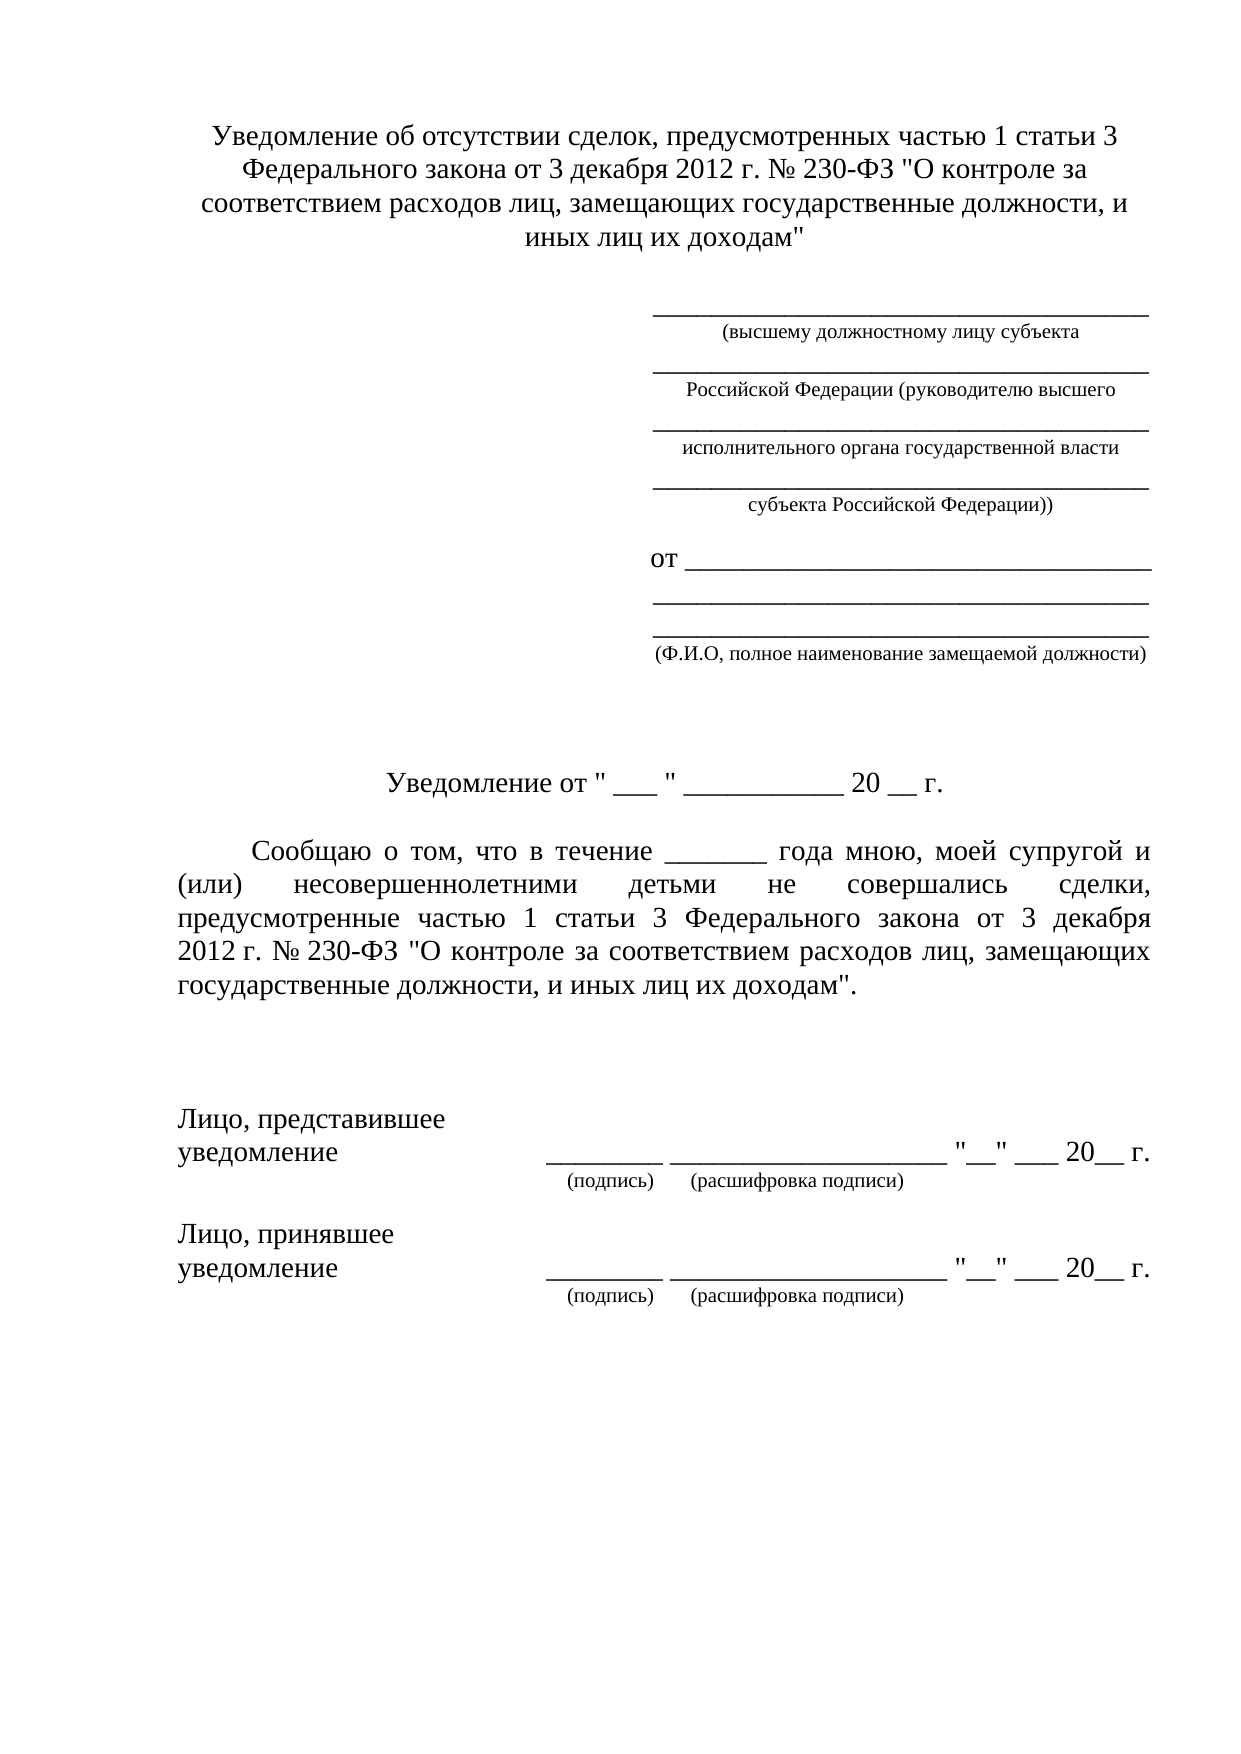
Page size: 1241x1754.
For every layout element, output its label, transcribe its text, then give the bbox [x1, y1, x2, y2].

text Лицо, принявшее [177, 1216, 1152, 1250]
text (подпись) (расшифровка подписи) [472, 1283, 1152, 1307]
text __________________________________ [177, 459, 1152, 492]
text __________________________________ [177, 286, 1152, 319]
text уведомление ________ ___________________ "__" ___ 20__ г. [177, 1134, 1152, 1168]
text Сообщаю о том, что в течение _______ года мною, моей супругой и (или) несовершеннолетними детьми не совершались сделки, предусмотренные частью 1 статьи 3 Федерального закона от 3 декабря 2012 г. № 230-ФЗ "О контроле за соответствием расходов лиц, замещающих государственные должности, и иных лиц их доходам". [177, 833, 1152, 1000]
text (высшему должностному лицу субъекта [177, 319, 1152, 343]
text __________________________________ [177, 343, 1152, 377]
text __________________________________ [177, 574, 1152, 607]
text исполнительного органа государственной власти [177, 434, 1152, 459]
text __________________________________ [177, 401, 1152, 434]
text Лицо, представившее [177, 1101, 1152, 1134]
text от ________________________________ [177, 540, 1152, 574]
text Уведомление от " ___ " ___________ 20 __ г. [177, 766, 1152, 799]
text (подпись) (расшифровка подписи) [472, 1168, 1152, 1192]
text уведомление ________ ___________________ "__" ___ 20__ г. [177, 1250, 1152, 1283]
text Российской Федерации (руководителю высшего [177, 377, 1152, 401]
text (Ф.И.О, полное наименование замещаемой должности) [177, 641, 1152, 665]
text Уведомление об отсутствии сделок, предусмотренных частью 1 статьи 3 Федерального закона от 3 декабря 2012 г. № 230-ФЗ "О контроле за соответствием расходов лиц, замещающих государственные должности, и иных лиц их доходам" [177, 118, 1152, 252]
text __________________________________ [177, 607, 1152, 641]
text субъекта Российской Федерации)) [177, 492, 1152, 516]
